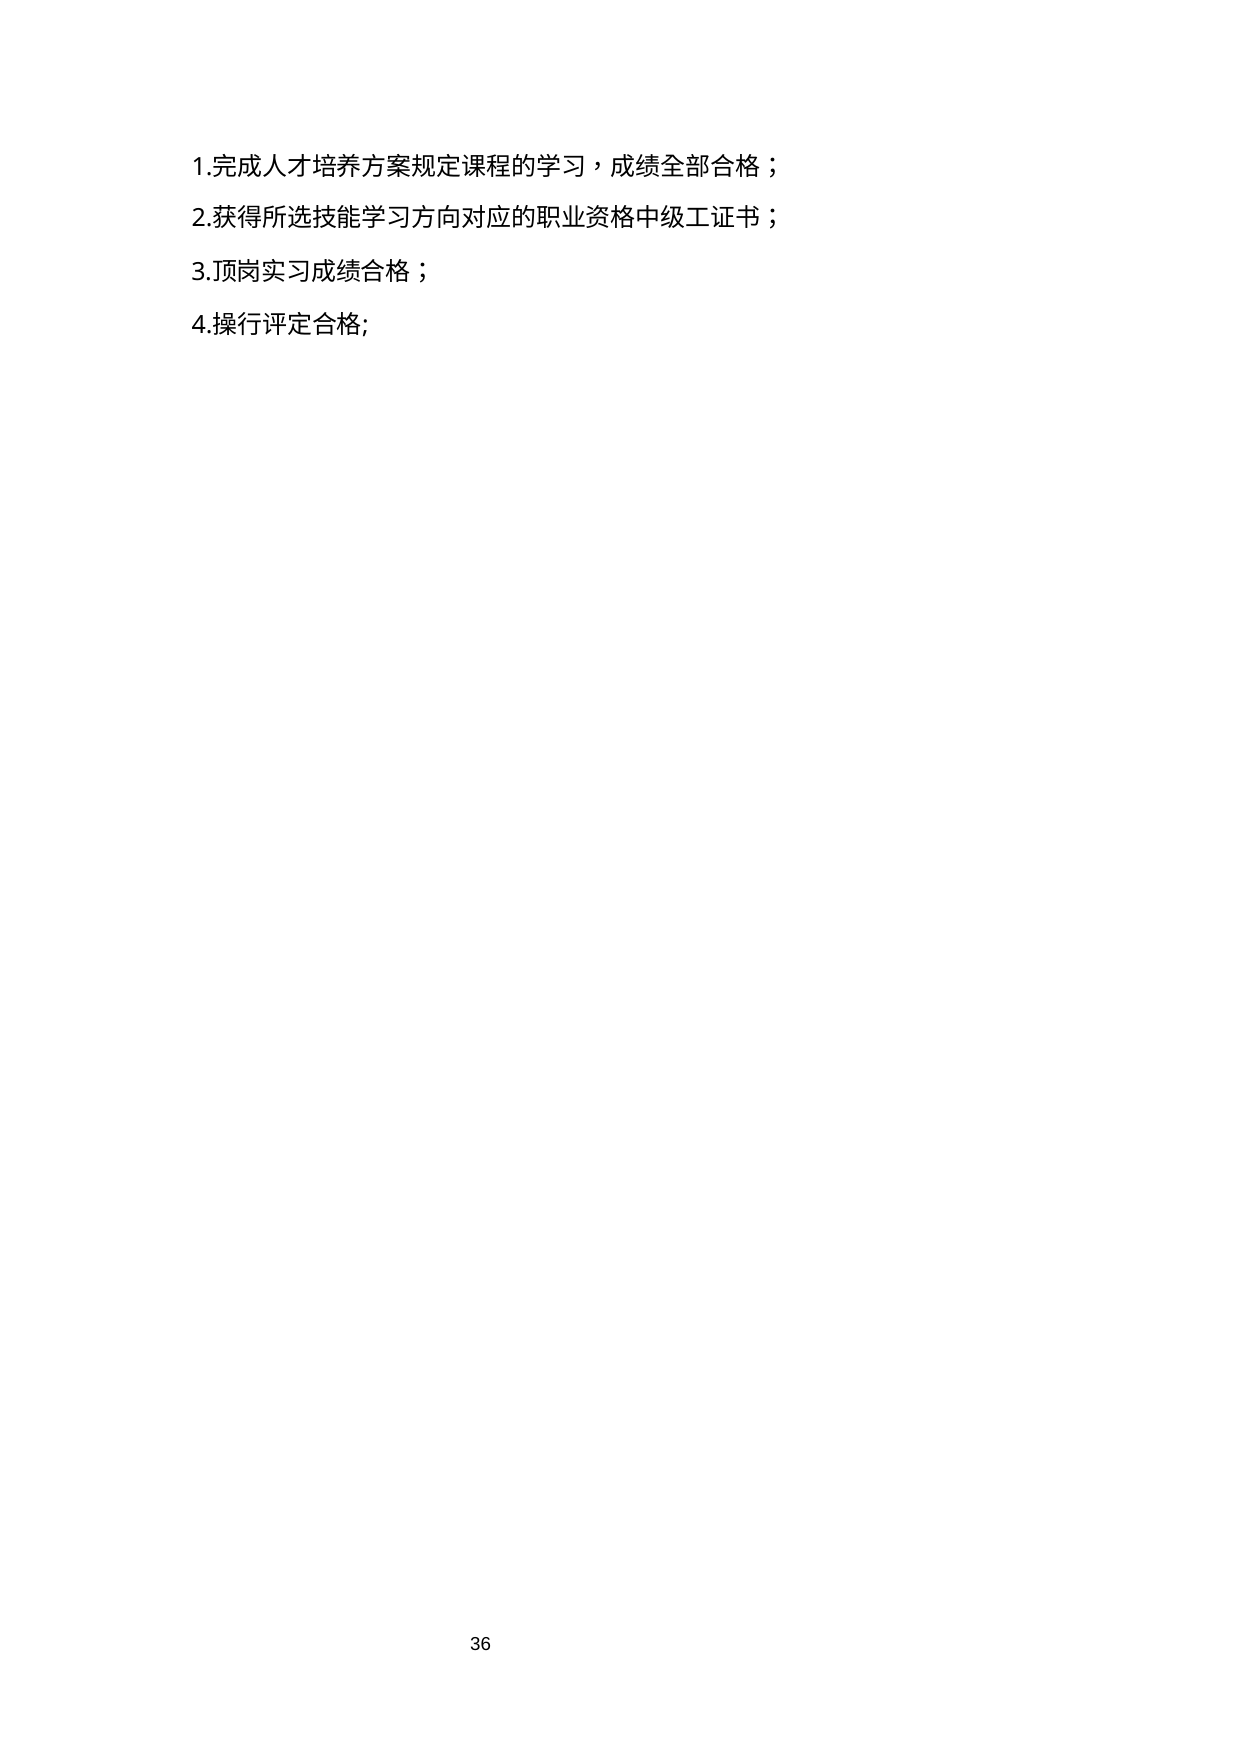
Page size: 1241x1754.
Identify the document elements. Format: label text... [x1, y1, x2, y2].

text 1.完成人才培养方案规定课程的学习，成绩全部合格； [142, 149, 1098, 183]
text 2.获得所选技能学习方向对应的职业资格中级工证书； [142, 200, 1098, 234]
text 4.操行评定合格; [142, 307, 1098, 341]
text 3.顶岗实习成绩合格； [142, 253, 1098, 287]
